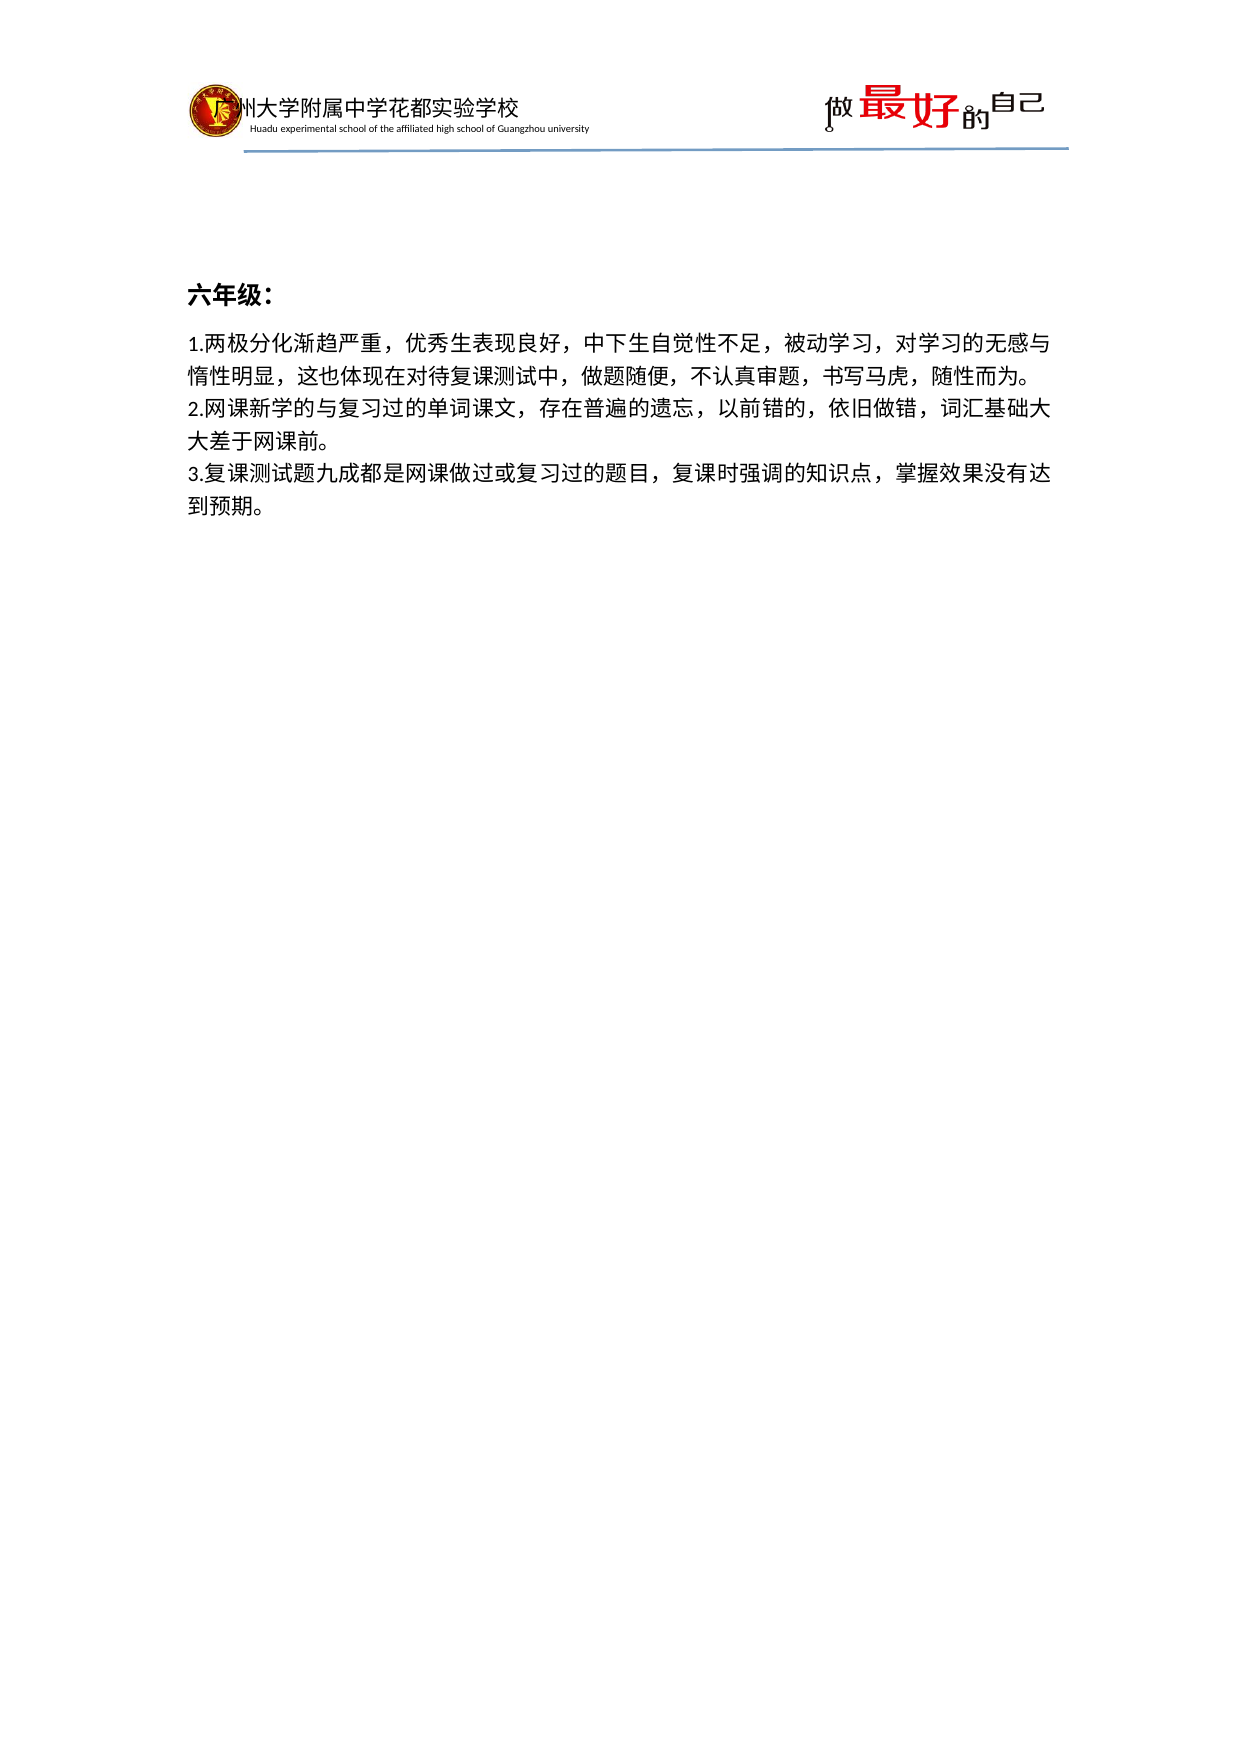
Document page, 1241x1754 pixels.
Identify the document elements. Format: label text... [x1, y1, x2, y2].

picture [825, 85, 1044, 132]
text 2.网课新学的与复习过的单词课文，存在普遍的遗忘，以前错的，依旧做错，词汇基础大大差于网课前。 [187, 391, 1053, 456]
text 1.两极分化渐趋严重，优秀生表现良好，中下生自觉性不足，被动学习，对学习的无感与惰性明显，这也体现在对待复课测试中，做题随便，不认真审题，书写马虎，随性而为。 [187, 326, 1053, 391]
text 六年级： [187, 261, 1053, 326]
text 3.复课测试题九成都是网课做过或复习过的题目，复课时强调的知识点，掌握效果没有达到预期。 [187, 456, 1053, 521]
picture [187, 82, 244, 139]
